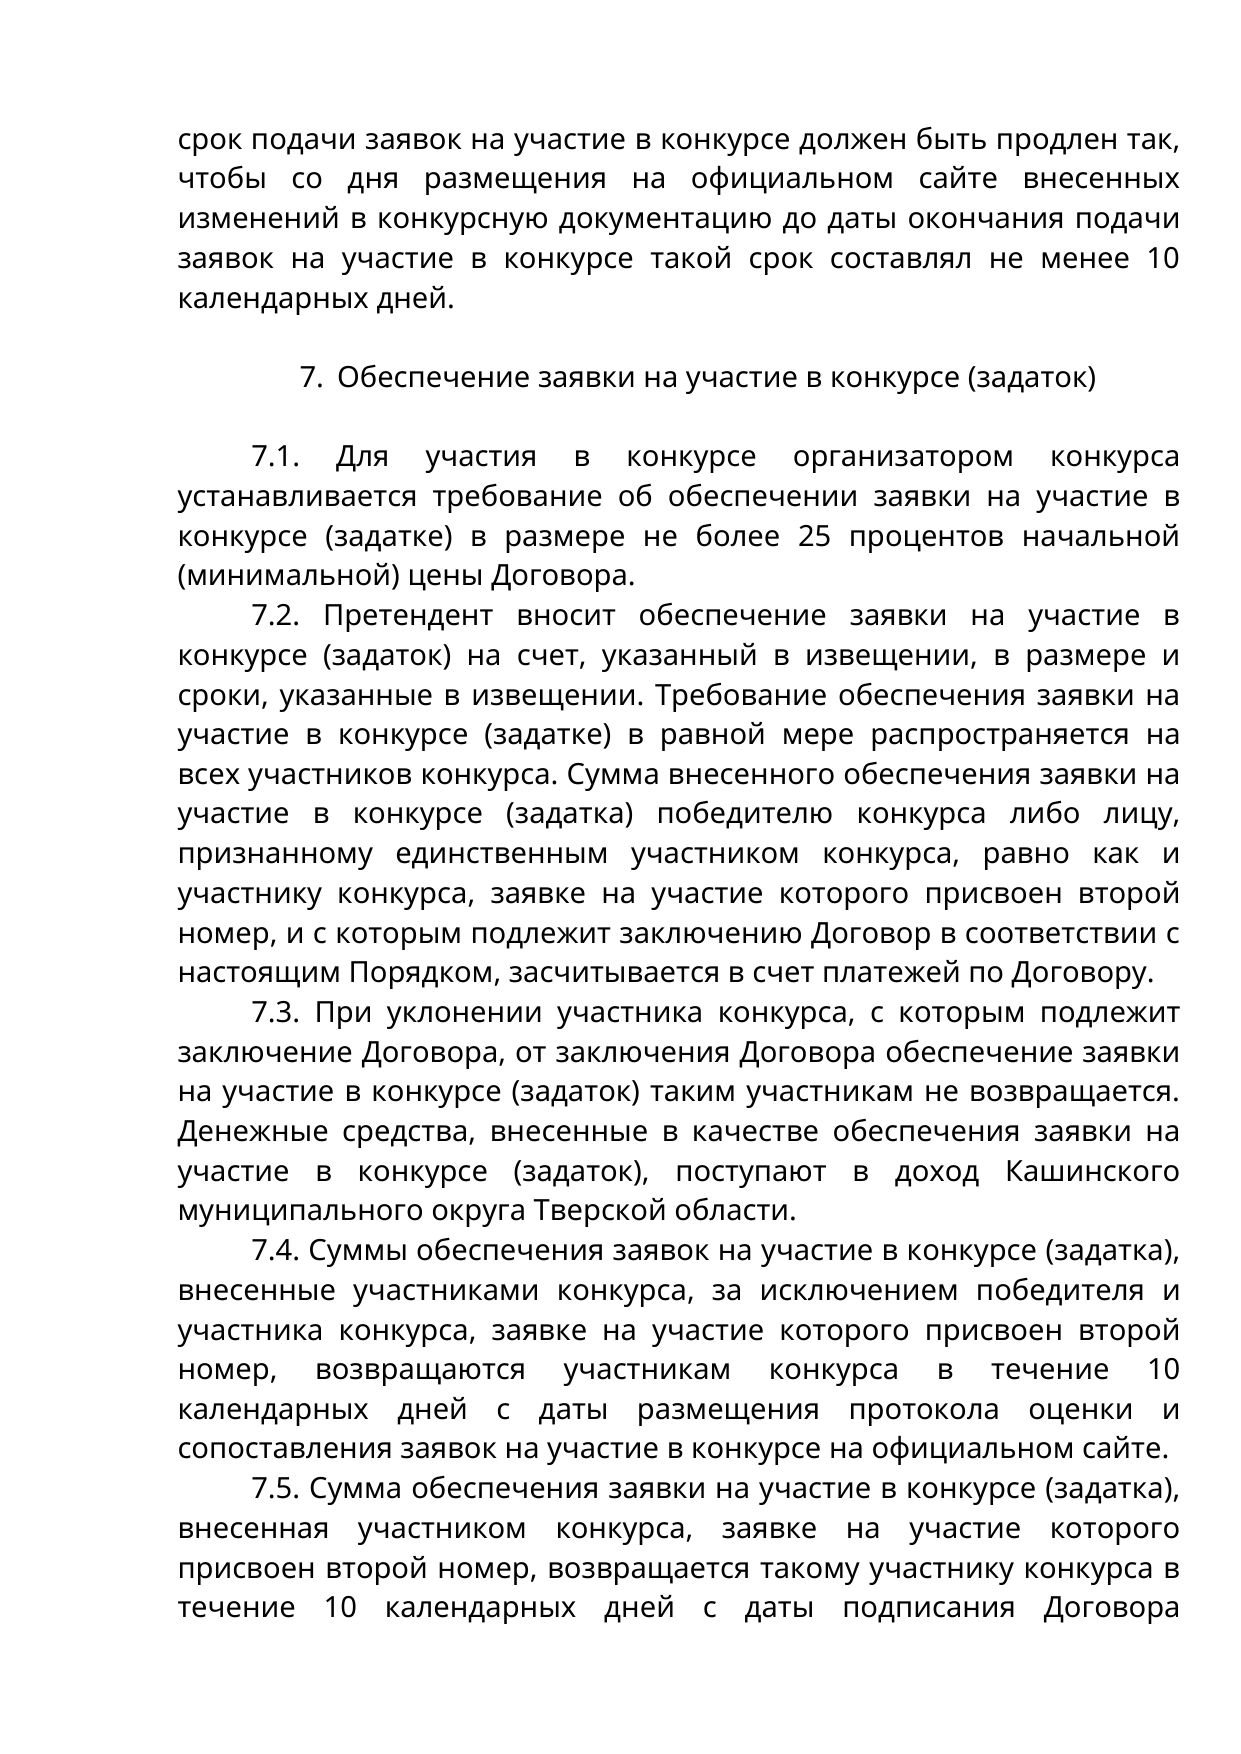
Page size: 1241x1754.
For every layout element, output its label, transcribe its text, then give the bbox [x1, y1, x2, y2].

list Обеспечение заявки на участие в конкурсе (задаток) [215, 356, 1181, 396]
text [177, 118, 1181, 317]
text 7.2. Претендент вносит обеспечение заявки на участие в конкурсе (задаток) на счет, указанный в извещении, в размере и сроки, указанные в извещении. Требование обеспечения заявки на участие в конкурсе (задатке) в равной мере распространяется на всех участников конкурса. Сумма внесенного обеспечения заявки на участие в конкурсе (задатка) победителю конкурса либо лицу, признанному единственным участником конкурса, равно как и участнику конкурса, заявке на участие которого присвоен второй номер, и с которым подлежит заключению Договор в соответствии с настоящим Порядком, засчитывается в счет платежей по Договору. [177, 594, 1181, 991]
text 7.3. При уклонении участника конкурса, с которым подлежит заключение Договора, от заключения Договора обеспечение заявки на участие в конкурсе (задаток) таким участникам не возвращается. Денежные средства, внесенные в качестве обеспечения заявки на участие в конкурсе (задаток), поступают в доход Кашинского муниципального округа Тверской области. [177, 991, 1181, 1229]
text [177, 1467, 1181, 1626]
text 7.1. Для участия в конкурсе организатором конкурса устанавливается требование об обеспечении заявки на участие в конкурсе (задатке) в размере не более 25 процентов начальной (минимальной) цены Договора. [177, 436, 1181, 594]
text 7.4. Суммы обеспечения заявок на участие в конкурсе (задатка), внесенные участниками конкурса, за исключением победителя и участника конкурса, заявке на участие которого присвоен второй номер, возвращаются участникам конкурса в течение 10 календарных дней с даты размещения протокола оценки и сопоставления заявок на участие в конкурсе на официальном сайте. [177, 1229, 1181, 1467]
